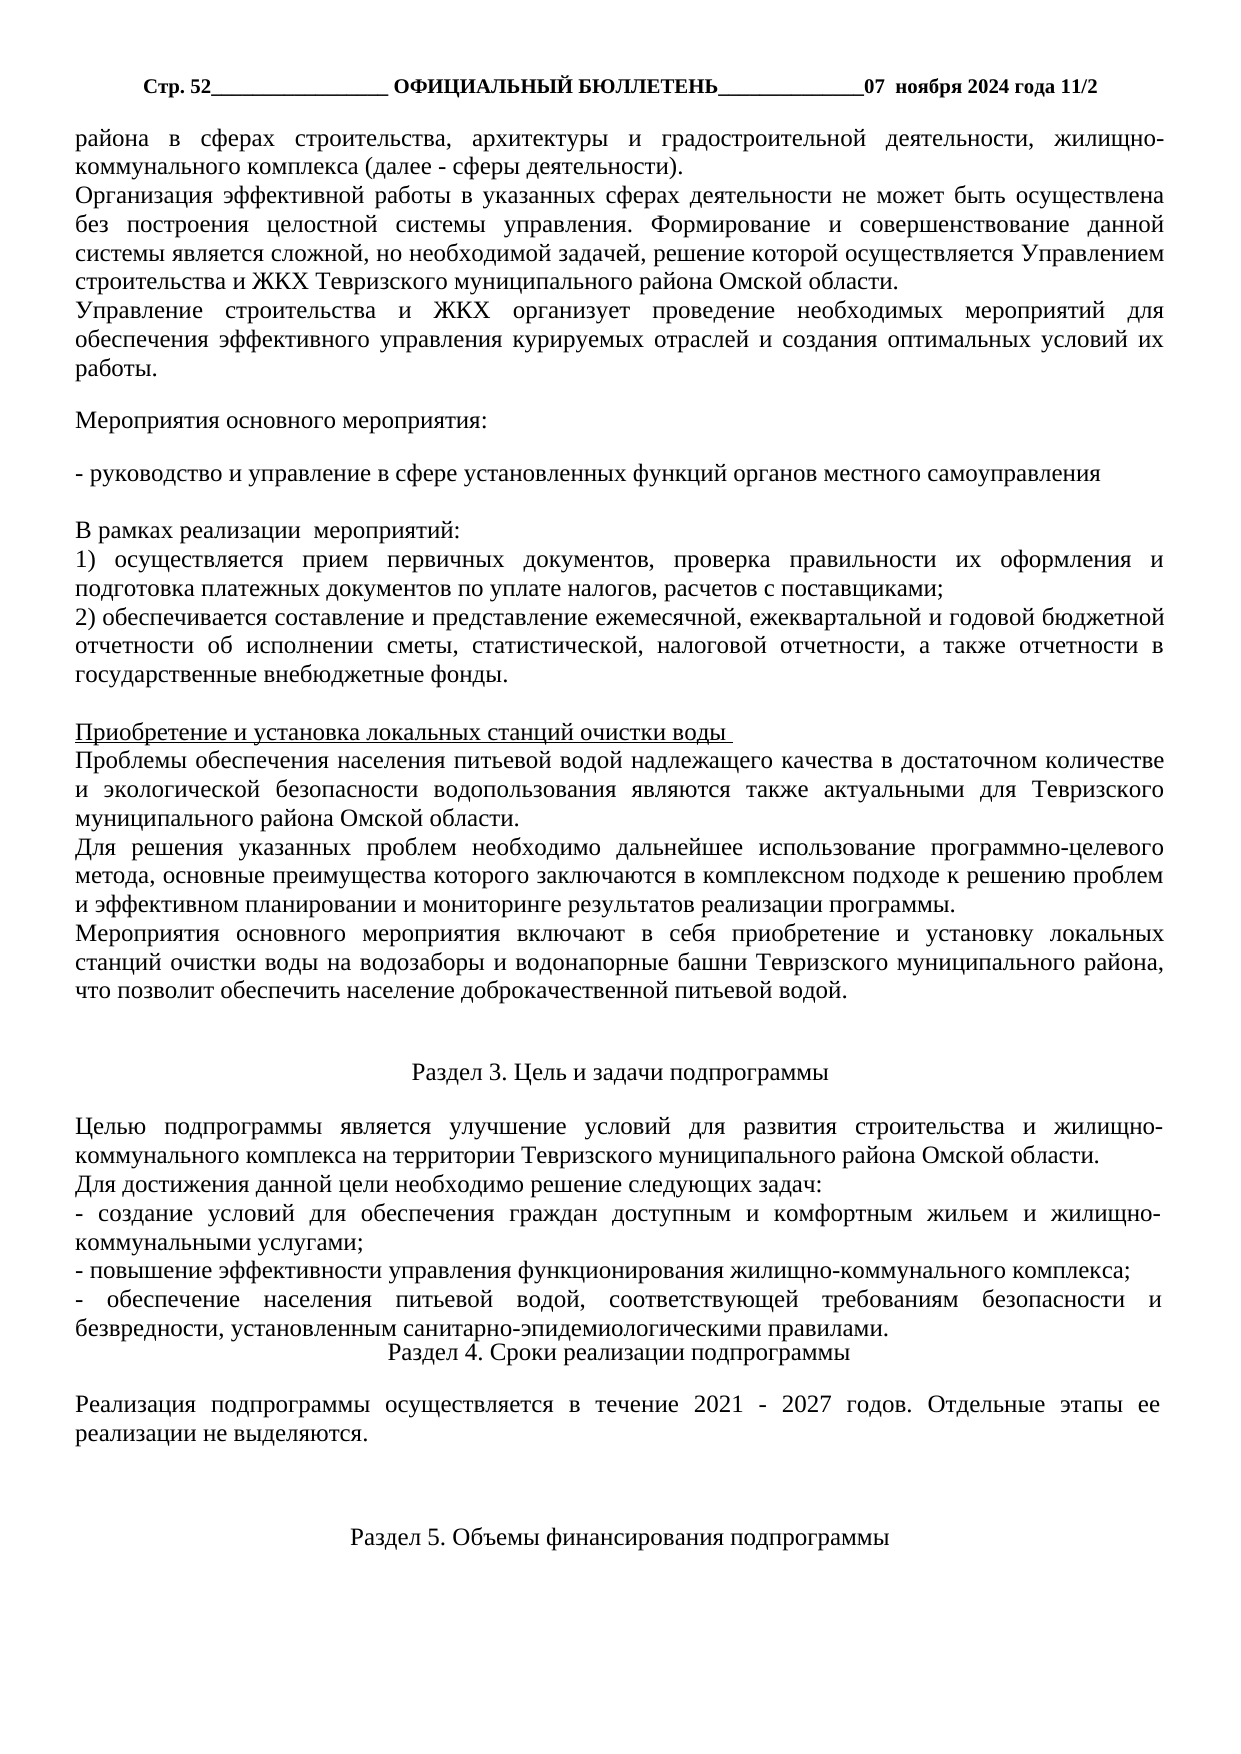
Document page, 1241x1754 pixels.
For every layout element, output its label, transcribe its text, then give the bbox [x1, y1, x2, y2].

text Раздел 4. Сроки реализации подпрограммы [75, 1342, 1163, 1365]
text Раздел 5. Объемы финансирования подпрограммы [75, 1522, 1165, 1551]
text Проблемы обеспечения населения питьевой водой надлежащего качества в достаточном количестве и экологической безопасности водопользования являются также актуальными для Тевризского муниципального района Омской области. [75, 746, 1165, 832]
text Организация эффективной работы в указанных сферах деятельности не может быть осуществлена без построения целостной системы управления. Формирование и совершенствование данной системы является сложной, но необходимой задачей, решение которой осуществляется Управлением строительства и ЖКХ Тевризского муниципального района Омской области. [75, 180, 1165, 295]
text Мероприятия основного мероприятия включают в себя приобретение и установку локальных станций очистки воды на водозаборы и водонапорные башни Тевризского муниципального района, что позволит обеспечить население доброкачественной питьевой водой. [75, 918, 1165, 1004]
text Раздел 3. Цель и задачи подпрограммы [75, 1057, 1165, 1086]
text Управление строительства и ЖКХ организует проведение необходимых мероприятий для обеспечения эффективного управления курируемых отраслей и создания оптимальных условий их работы. [75, 295, 1165, 381]
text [75, 123, 1165, 180]
text Мероприятия основного мероприятия: [75, 405, 1165, 434]
text 1) осуществляется прием первичных документов, проверка правильности их оформления и подготовка платежных документов по уплате налогов, расчетов с поставщиками; [75, 544, 1165, 602]
text - руководство и управление в сфере установленных функций органов местного самоуправления [75, 458, 1165, 487]
text Для достижения данной цели необходимо решение следующих задач: [75, 1169, 1165, 1198]
text - создание условий для обеспечения граждан доступным и комфортным жильем и жилищно-коммунальными услугами; [75, 1198, 1163, 1256]
text Реализация подпрограммы осуществляется в течение 2021 - 2027 годов. Отдельные этапы ее реализации не выделяются. [75, 1389, 1161, 1446]
text - повышение эффективности управления функционирования жилищно-коммунального комплекса; [75, 1256, 1163, 1284]
text Для решения указанных проблем необходимо дальнейшее использование программно-целевого метода, основные преимущества которого заключаются в комплексном подходе к решению проблем и эффективном планировании и мониторинге результатов реализации программы. [75, 832, 1165, 918]
text Приобретение и установка локальных станций очистки воды [75, 717, 1165, 746]
text 2) обеспечивается составление и представление ежемесячной, ежеквартальной и годовой бюджетной отчетности об исполнении сметы, статистической, налоговой отчетности, а также отчетности в государственные внебюджетные фонды. [75, 602, 1165, 688]
text - обеспечение населения питьевой водой, соответствующей требованиям безопасности и безвредности, установленным санитарно-эпидемиологическими правилами. [75, 1284, 1163, 1342]
text В рамках реализации мероприятий: [75, 516, 1165, 544]
text Целью подпрограммы является улучшение условий для развития строительства и жилищно-коммунального комплекса на территории Тевризского муниципального района Омской области. [75, 1111, 1164, 1169]
